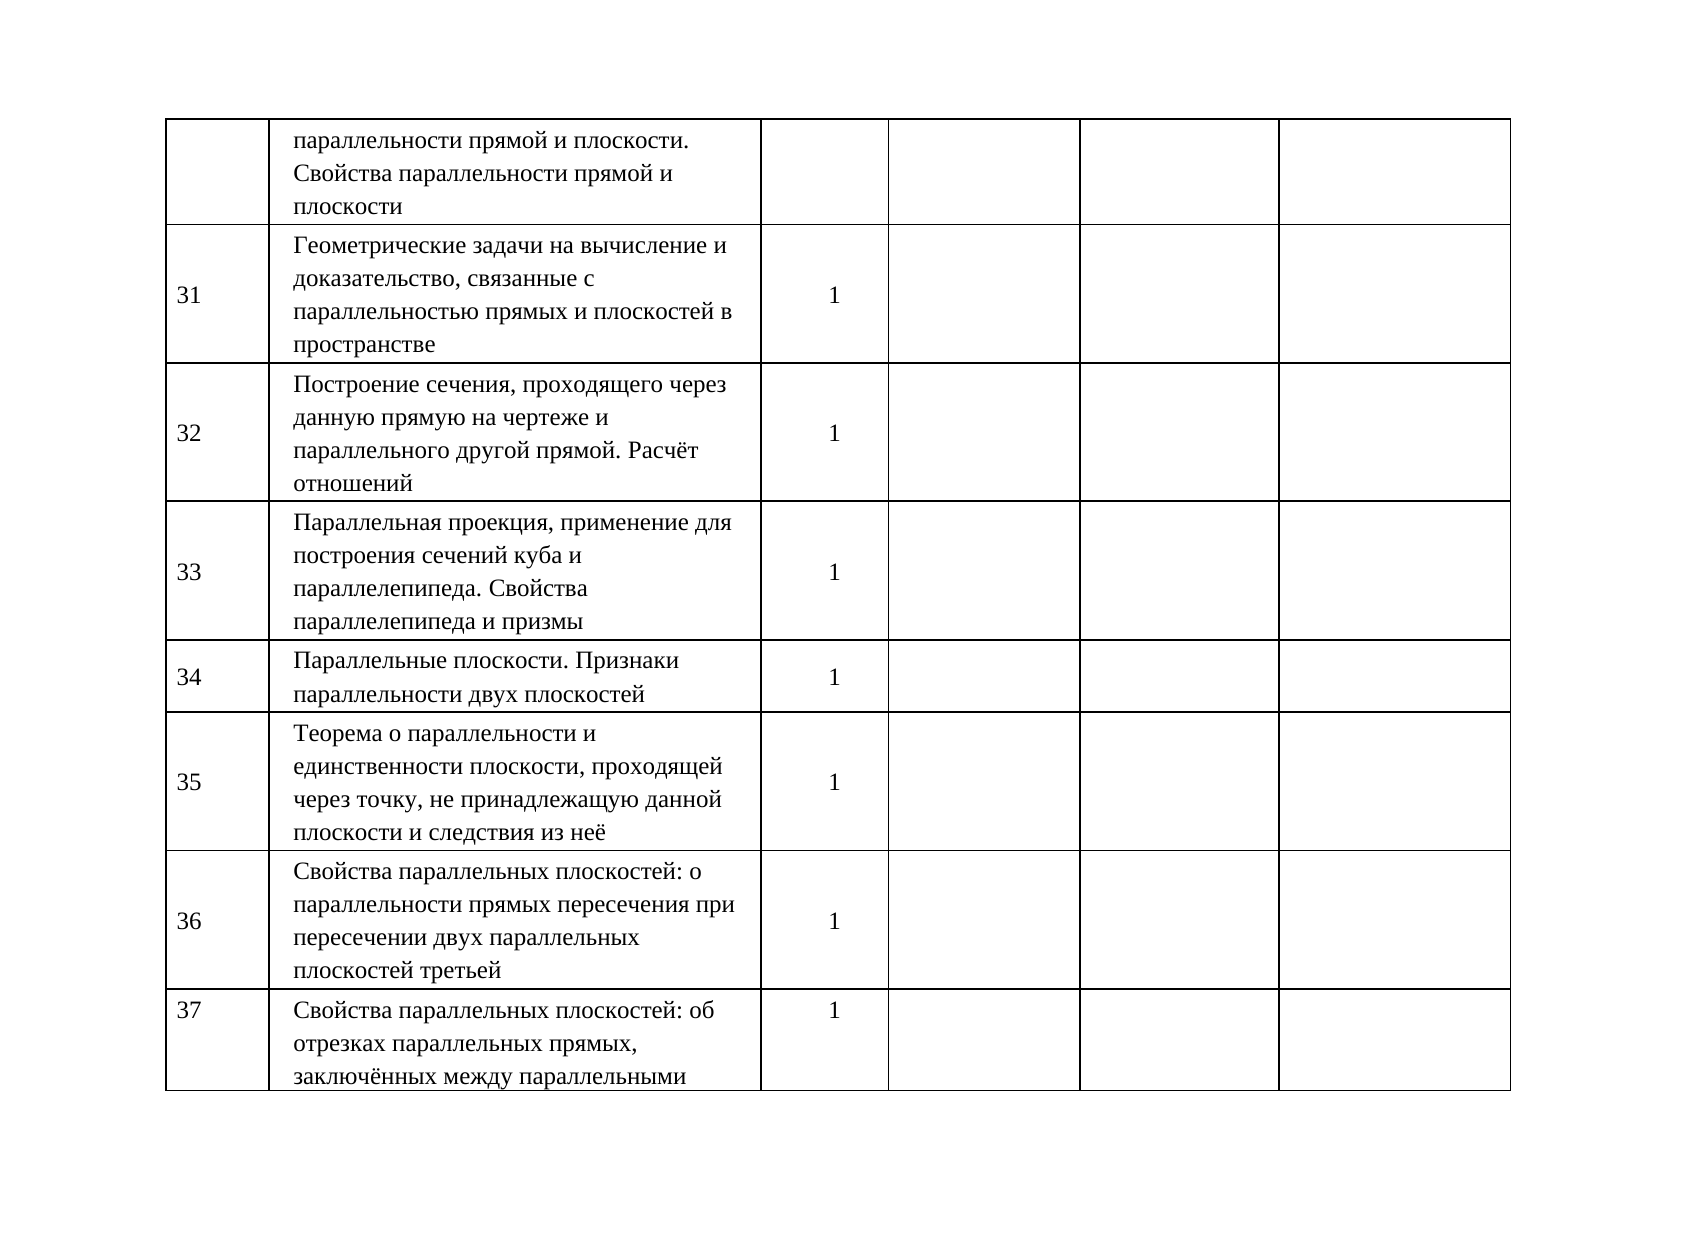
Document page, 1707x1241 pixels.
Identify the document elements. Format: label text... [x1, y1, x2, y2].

table_cell 37 [167, 990, 268, 1090]
table_cell [889, 641, 1079, 711]
table_cell [889, 364, 1079, 500]
table_cell Параллельная проекция, применение для построения сечений куба и параллелепипеда. Свойства параллелепипеда и призмы [270, 502, 760, 639]
table_cell [1280, 990, 1510, 1090]
table_cell 30 [167, 120, 268, 223]
table_cell [1081, 641, 1278, 711]
table_cell 32 [167, 364, 268, 500]
table_cell Теорема о параллельности и единственности плоскости, проходящей через точку, не принадлежащую данной плоскости и следствия из неё [270, 713, 760, 850]
table_cell [1081, 364, 1278, 500]
table_cell [1280, 641, 1510, 711]
table_cell 36 [167, 851, 268, 988]
table_cell 31 [167, 225, 268, 362]
table_cell [1280, 364, 1510, 500]
table_cell [1280, 120, 1510, 223]
table_cell [1081, 225, 1278, 362]
table_cell 1 [762, 120, 888, 223]
table_cell [889, 502, 1079, 639]
table_cell [1081, 502, 1278, 639]
table_cell [889, 851, 1079, 988]
table_cell 33 [167, 502, 268, 639]
table_cell 1 [762, 502, 888, 639]
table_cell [270, 990, 760, 1090]
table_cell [270, 120, 760, 223]
table_cell Параллельные плоскости. Признаки параллельности двух плоскостей [270, 641, 760, 711]
table_cell [1081, 990, 1278, 1090]
table_cell 1 [762, 851, 888, 988]
table_cell [889, 990, 1079, 1090]
table_cell 1 [762, 990, 888, 1090]
table_cell 34 [167, 641, 268, 711]
table_cell [1280, 851, 1510, 988]
table_cell [889, 120, 1079, 223]
table_cell [1081, 851, 1278, 988]
table_cell [1280, 225, 1510, 362]
table_cell [889, 225, 1079, 362]
table_cell 1 [762, 364, 888, 500]
table_cell 1 [762, 713, 888, 850]
table_cell [1081, 713, 1278, 850]
table_cell [889, 713, 1079, 850]
table_cell [1280, 502, 1510, 639]
table_cell Построение сечения, проходящего через данную прямую на чертеже и параллельного другой прямой. Расчёт отношений [270, 364, 760, 500]
table_cell 1 [762, 641, 888, 711]
table_cell 35 [167, 713, 268, 850]
table_cell [1081, 120, 1278, 223]
table_cell Свойства параллельных плоскостей: о параллельности прямых пересечения при пересечении двух параллельных плоскостей третьей [270, 851, 760, 988]
table_cell Геометрические задачи на вычисление и доказательство, связанные с параллельностью прямых и плоскостей в пространстве [270, 225, 760, 362]
table_cell 1 [762, 225, 888, 362]
table_cell [1280, 713, 1510, 850]
